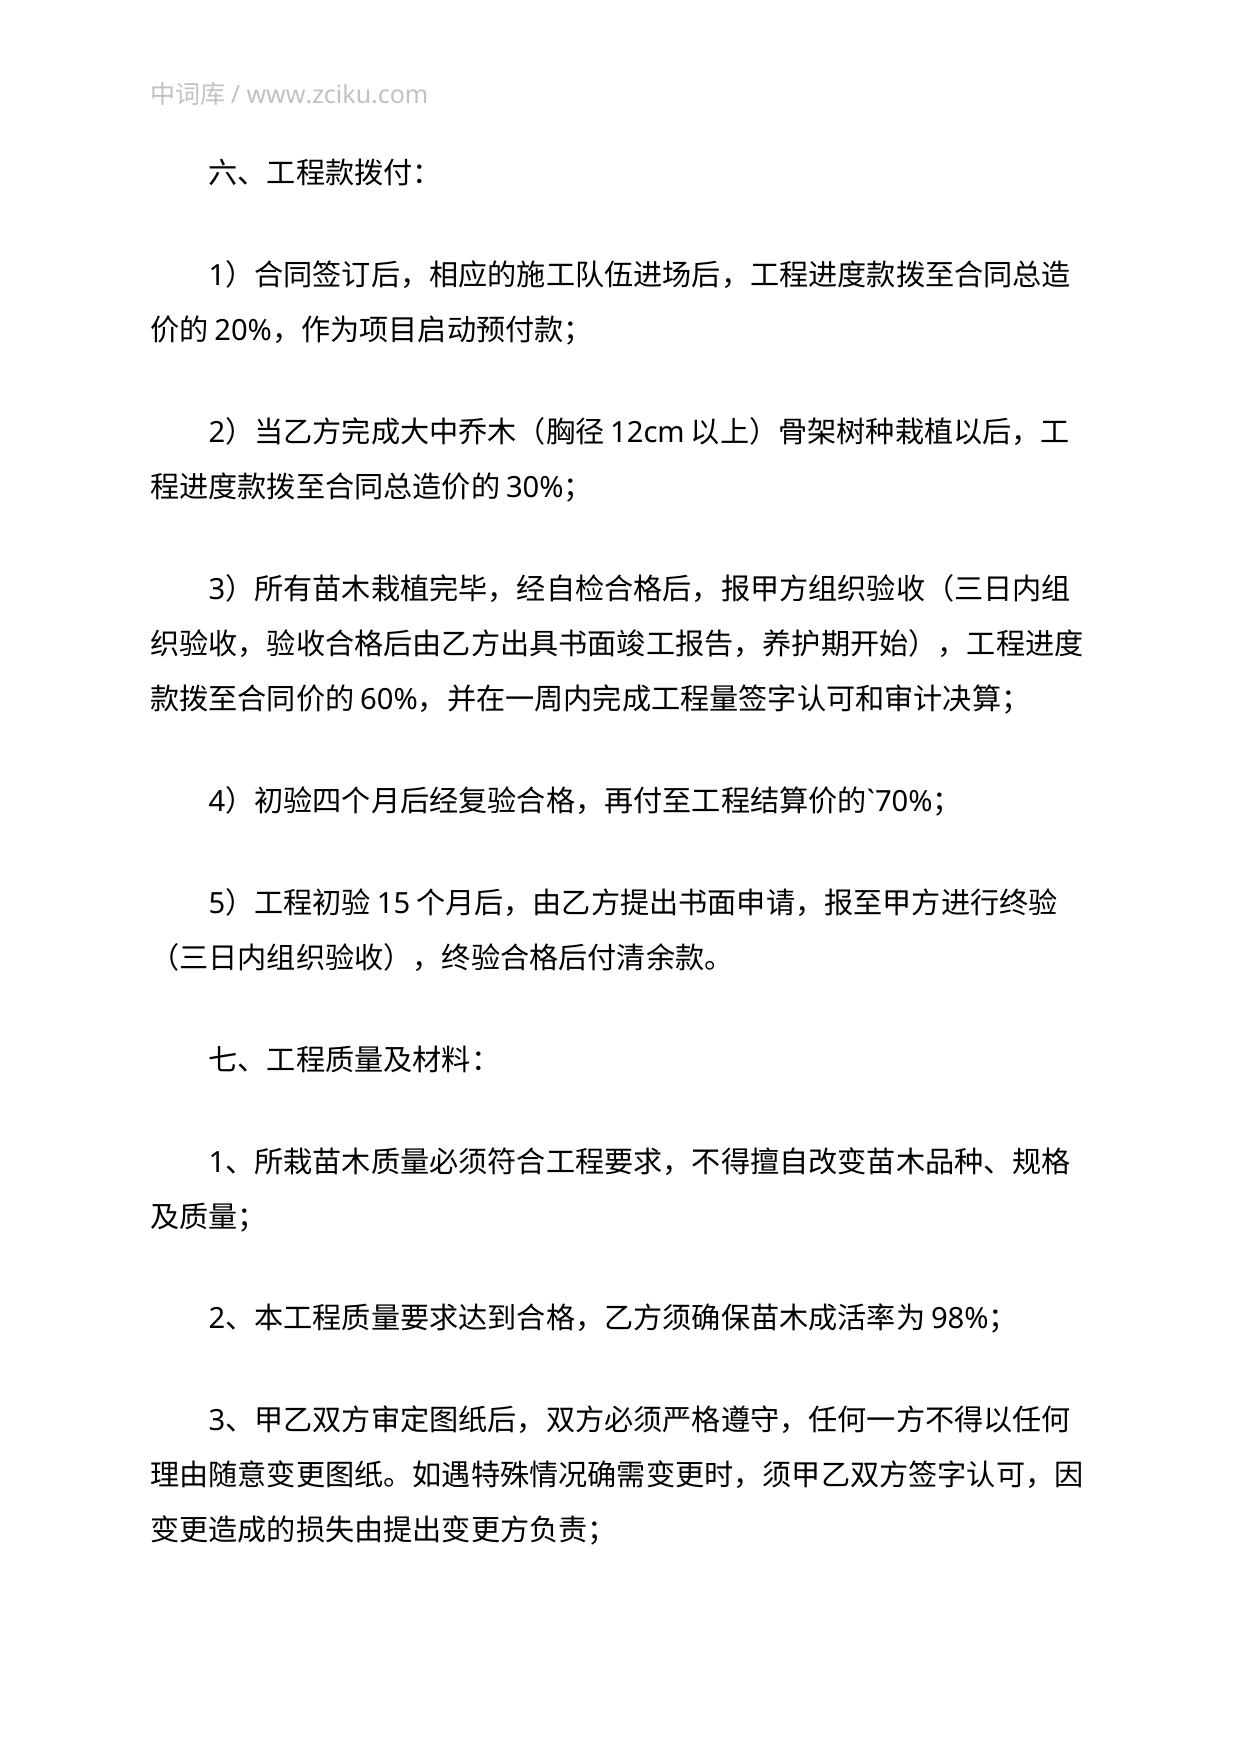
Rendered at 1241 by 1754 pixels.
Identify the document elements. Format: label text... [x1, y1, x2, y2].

text 3）所有苗木栽植完毕，经自检合格后，报甲方组织验收（三日内组织验收，验收合格后由乙方出具书面竣工报告，养护期开始），工程进度款拨至合同价的60%，并在一周内完成工程量签字认可和审计决算； [150, 566, 1090, 718]
text 1）合同签订后，相应的施工队伍进场后，工程进度款拨至合同总造价的20%，作为项目启动预付款； [150, 252, 1090, 349]
text 七、工程质量及材料： [150, 1036, 1090, 1079]
text 1、所栽苗木质量必须符合工程要求，不得擅自改变苗木品种、规格及质量； [150, 1138, 1090, 1235]
text 3、甲乙双方审定图纸后，双方必须严格遵守，任何一方不得以任何理由随意变更图纸。如遇特殊情况确需变更时，须甲乙双方签字认可，因变更造成的损失由提出变更方负责； [150, 1397, 1090, 1549]
text 六、工程款拨付： [150, 150, 1090, 192]
text 2、本工程质量要求达到合格，乙方须确保苗木成活率为98%； [150, 1295, 1090, 1337]
text 5）工程初验15个月后，由乙方提出书面申请，报至甲方进行终验（三日内组织验收），终验合格后付清余款。 [150, 879, 1090, 977]
text 4）初验四个月后经复验合格，再付至工程结算价的`70%； [150, 778, 1090, 820]
text 2）当乙方完成大中乔木（胸径12cm以上）骨架树种栽植以后，工程进度款拨至合同总造价的30%； [150, 409, 1090, 506]
